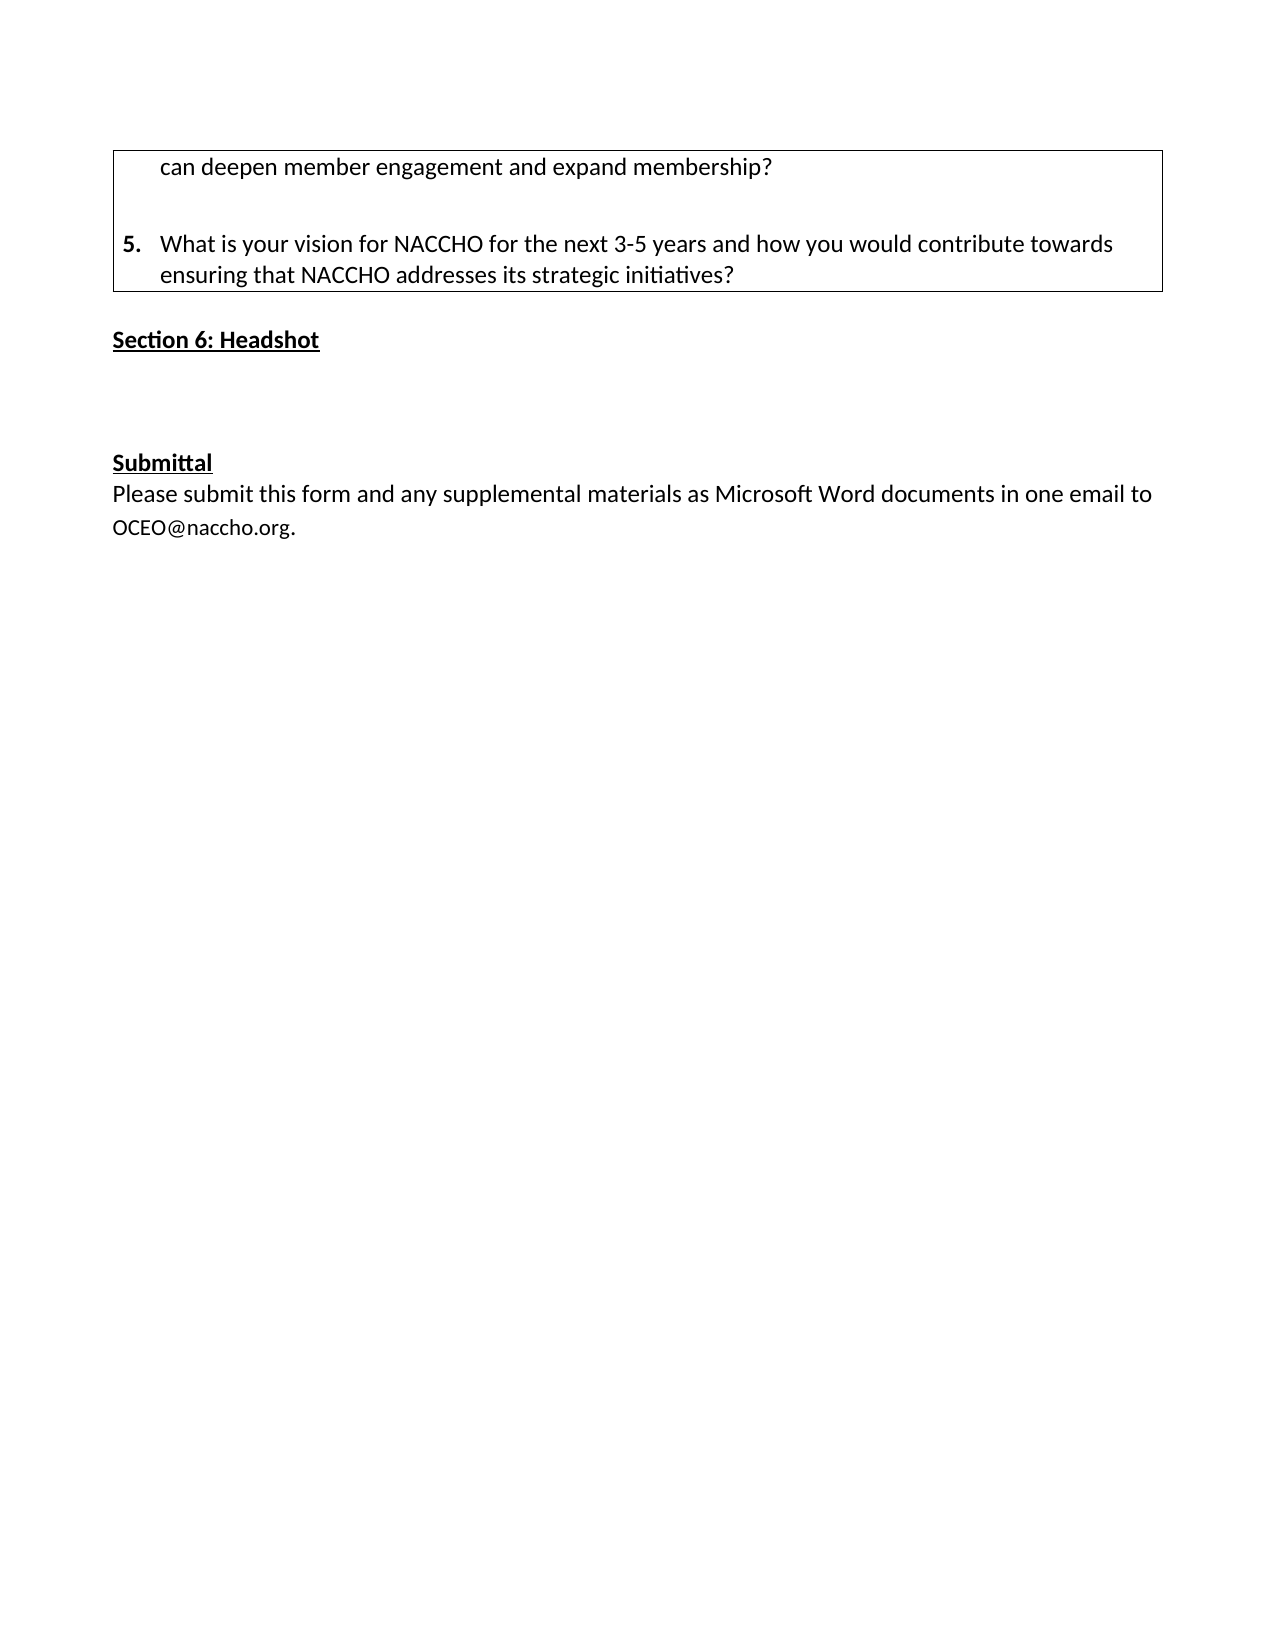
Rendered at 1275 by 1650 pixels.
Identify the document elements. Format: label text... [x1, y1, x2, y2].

text Please submit this form and any supplemental materials as Microsoft Word documents in one email to OCEO@naccho.org. [112, 478, 1162, 541]
text Section 6: Headshot [112, 324, 1162, 355]
text Submittal [112, 447, 1162, 477]
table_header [114, 151, 1162, 291]
